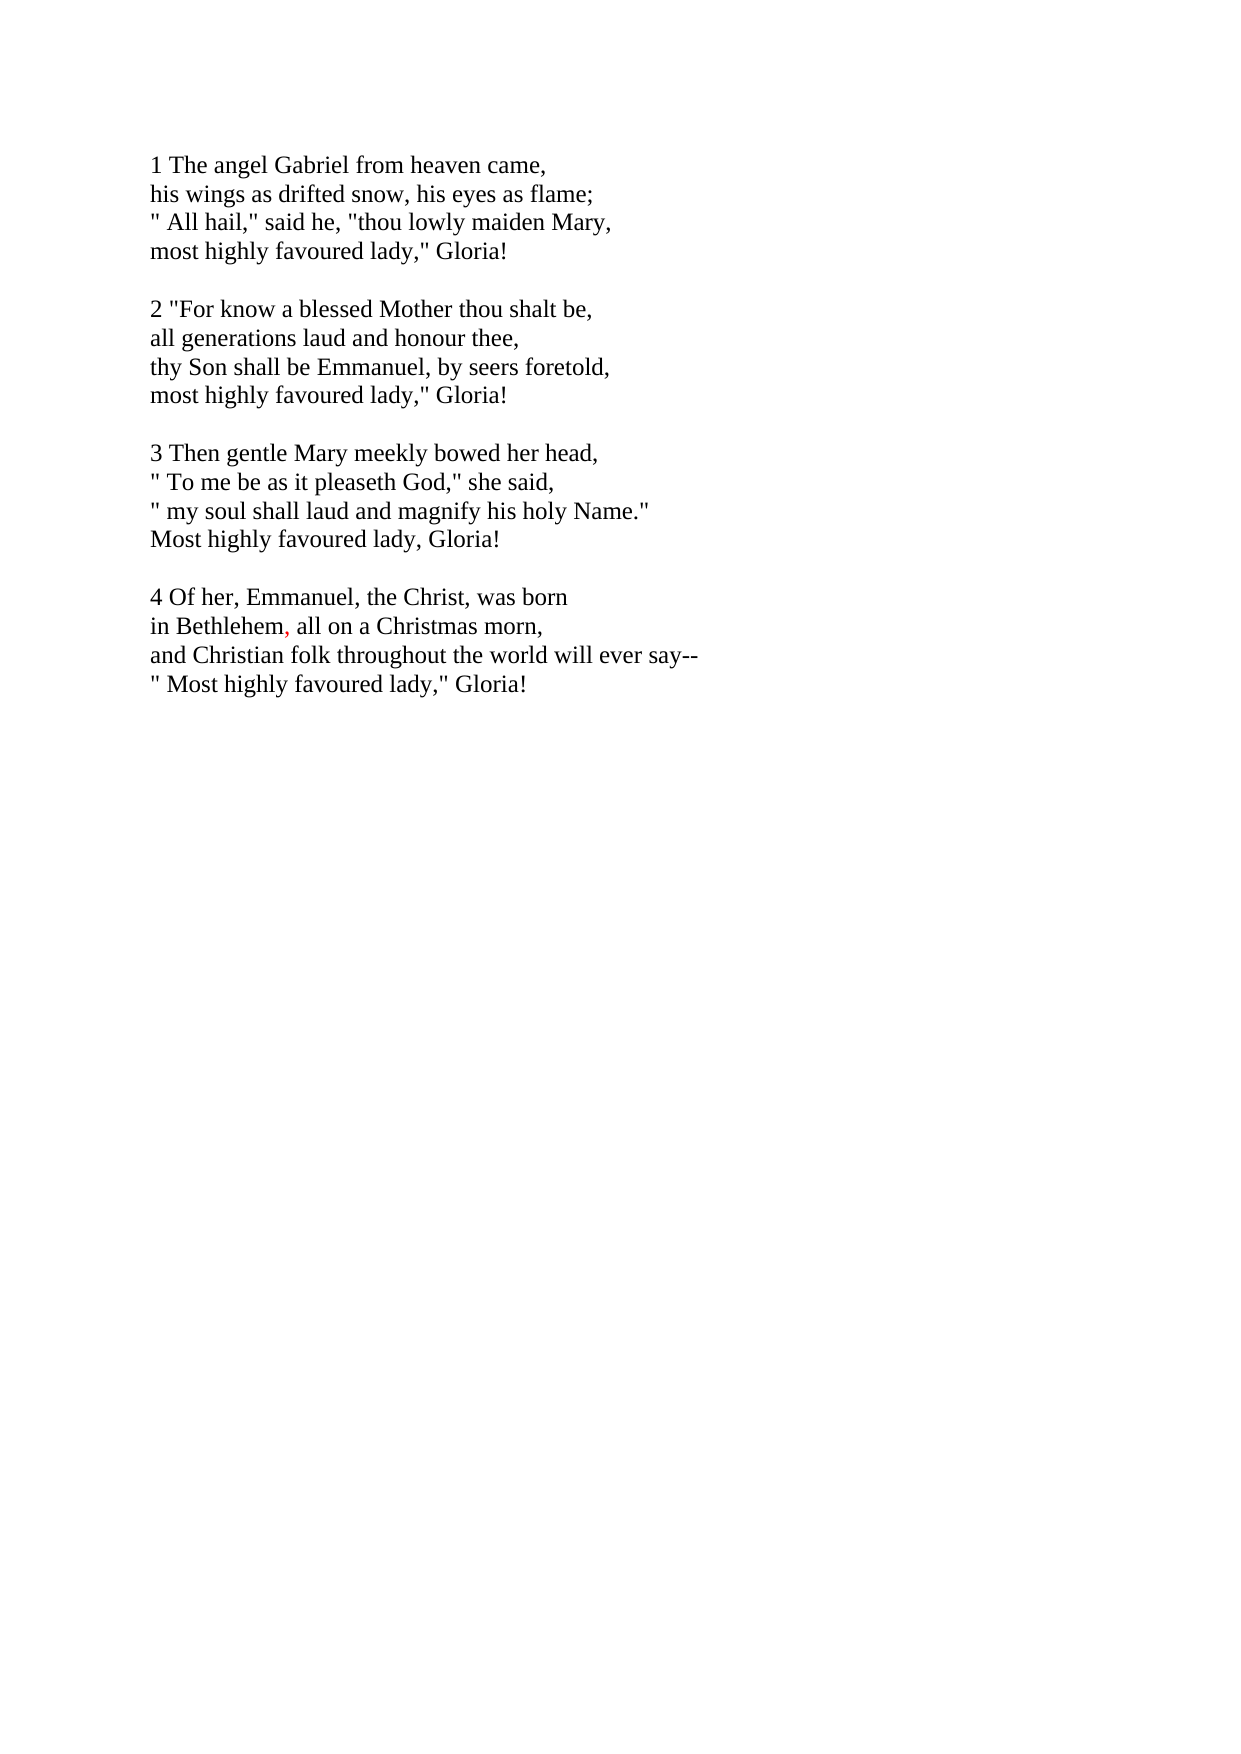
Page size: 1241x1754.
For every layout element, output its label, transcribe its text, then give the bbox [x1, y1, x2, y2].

text 1 The angel Gabriel from heaven came, his wings as drifted snow, his eyes as flame; " All hail," said he, "thou lowly maiden Mary, most highly favoured lady," Gloria! [150, 150, 1090, 265]
text 4 Of her, Emmanuel, the Christ, was born in Bethlehem, all on a Christmas morn, and Christian folk throughout the world will ever say-- " Most highly favoured lady," Gloria! [150, 582, 1090, 697]
text 3 Then gentle Mary meekly bowed her head, " To me be as it pleaseth God," she said, " my soul shall laud and magnify his holy Name." Most highly favoured lady, Gloria! [150, 438, 1090, 553]
text 2 "For know a blessed Mother thou shalt be, all generations laud and honour thee, thy Son shall be Emmanuel, by seers foretold, most highly favoured lady," Gloria! [150, 294, 1090, 409]
